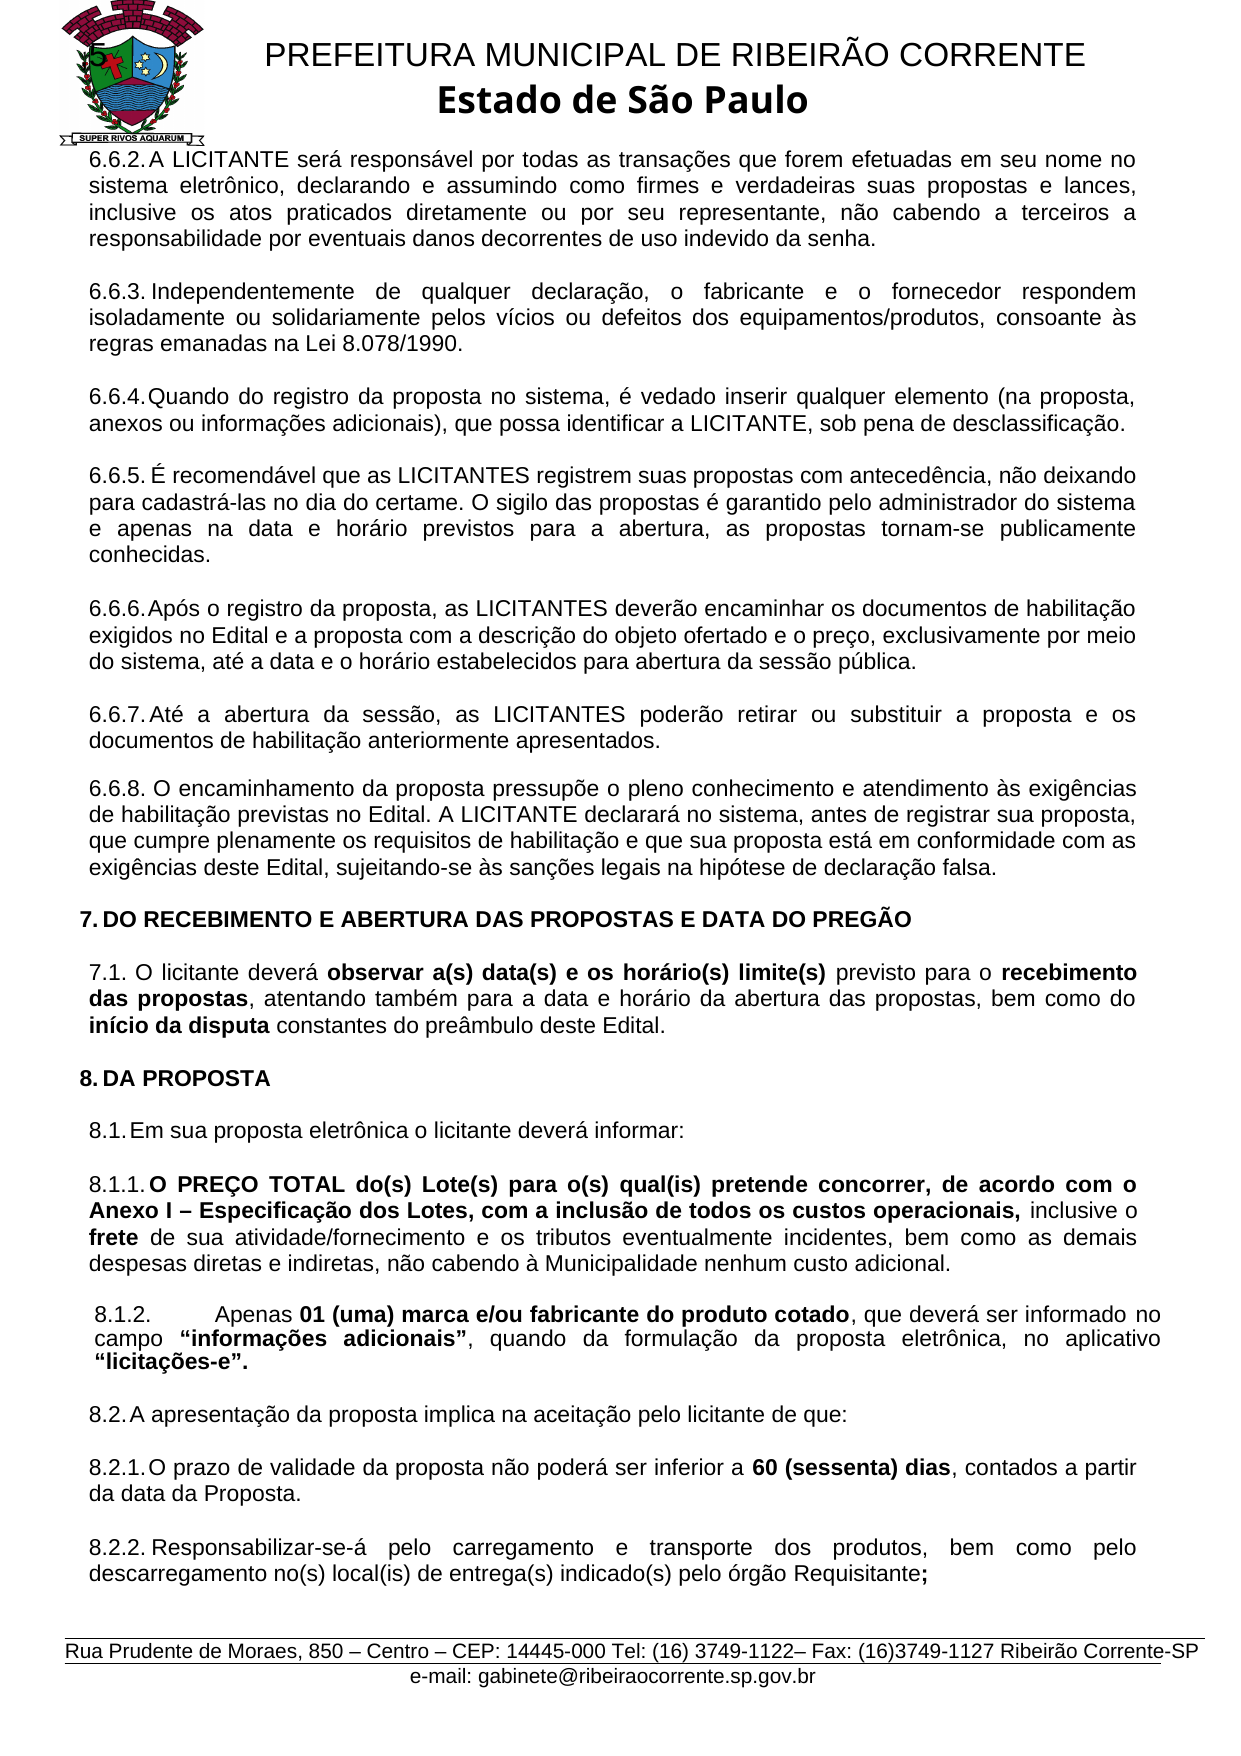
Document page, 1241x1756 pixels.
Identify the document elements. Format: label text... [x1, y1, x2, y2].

list Apenas 01 (uma) marca e/ou fabricante do produto cotado, que deverá ser informado no campo “informações adicionais”, quando da formulação da proposta eletrônica, no aplicativo “licitações-e”. [94, 1303, 1161, 1374]
list Em sua proposta eletrônica o licitante deverá informar: [89, 1117, 1161, 1144]
list Independentemente de qualquer declaração, o fabricante e o fornecedor respondem isoladamente ou solidariamente pelos vícios ou defeitos dos equipamentos/produtos, consoante às regras emanadas na Lei 8.078/1990. [89, 278, 1137, 357]
list A LICITANTE será responsável por todas as transações que forem efetuadas em seu nome no sistema eletrônico, declarando e assumindo como firmes e verdadeiras suas propostas e lances, inclusive os atos praticados diretamente ou por seu representante, não cabendo a terceiros a responsabilidade por eventuais danos decorrentes de uso indevido da senha. [89, 146, 1137, 251]
list Quando do registro da proposta no sistema, é vedado inserir qualquer elemento (na proposta, anexos ou informações adicionais), que possa identificar a LICITANTE, sob pena de desclassificação. [89, 383, 1137, 436]
list É recomendável que as LICITANTES registrem suas propostas com antecedência, não deixando para cadastrá-las no dia do certame. O sigilo das propostas é garantido pelo administrador do sistema e apenas na data e horário previstos para a abertura, as propostas tornam-se publicamente conhecidas. [89, 462, 1137, 568]
picture [59, 0, 205, 146]
list A apresentação da proposta implica na aceitação pelo licitante de que: [89, 1401, 1161, 1427]
list O licitante deverá observar a(s) data(s) e os horário(s) limite(s) previsto para o recebimento das propostas, atentando também para a data e horário da abertura das propostas, bem como do início da disputa constantes do preâmbulo deste Edital. [89, 959, 1137, 1038]
subtitle DO RECEBIMENTO E ABERTURA DAS PROPOSTAS E DATA DO PREGÃO [79, 906, 1161, 933]
list O encaminhamento da proposta pressupõe o pleno conhecimento e atendimento às exigências de habilitação previstas no Edital. A LICITANTE declarará no sistema, antes de registrar sua proposta, que cumpre plenamente os requisitos de habilitação e que sua proposta está em conformidade com as exigências deste Edital, sujeitando-se às sanções legais na hipótese de declaração falsa. [89, 774, 1138, 880]
subtitle DA PROPOSTA [79, 1064, 1161, 1091]
list O PREÇO TOTAL do(s) Lote(s) para o(s) qual(is) pretende concorrer, de acordo com o Anexo I – Especificação dos Lotes, com a inclusão de todos os custos operacionais, inclusive o frete de sua atividade/fornecimento e os tributos eventualmente incidentes, bem como as demais despesas diretas e indiretas, não cabendo à Municipalidade nenhum custo adicional. [89, 1171, 1138, 1276]
list Até a abertura da sessão, as LICITANTES poderão retirar ou substituir a proposta e os documentos de habilitação anteriormente apresentados. [89, 701, 1137, 754]
list Após o registro da proposta, as LICITANTES deverão encaminhar os documentos de habilitação exigidos no Edital e a proposta com a descrição do objeto ofertado e o preço, exclusivamente por meio do sistema, até a data e o horário estabelecidos para abertura da sessão pública. [89, 595, 1137, 674]
list Responsabilizar-se-á pelo carregamento e transporte dos produtos, bem como pelo descarregamento no(s) local(is) de entrega(s) indicado(s) pelo órgão Requisitante; [89, 1534, 1137, 1587]
list O prazo de validade da proposta não poderá ser inferior a 60 (sessenta) dias, contados a partir da data da Proposta. [89, 1454, 1137, 1507]
